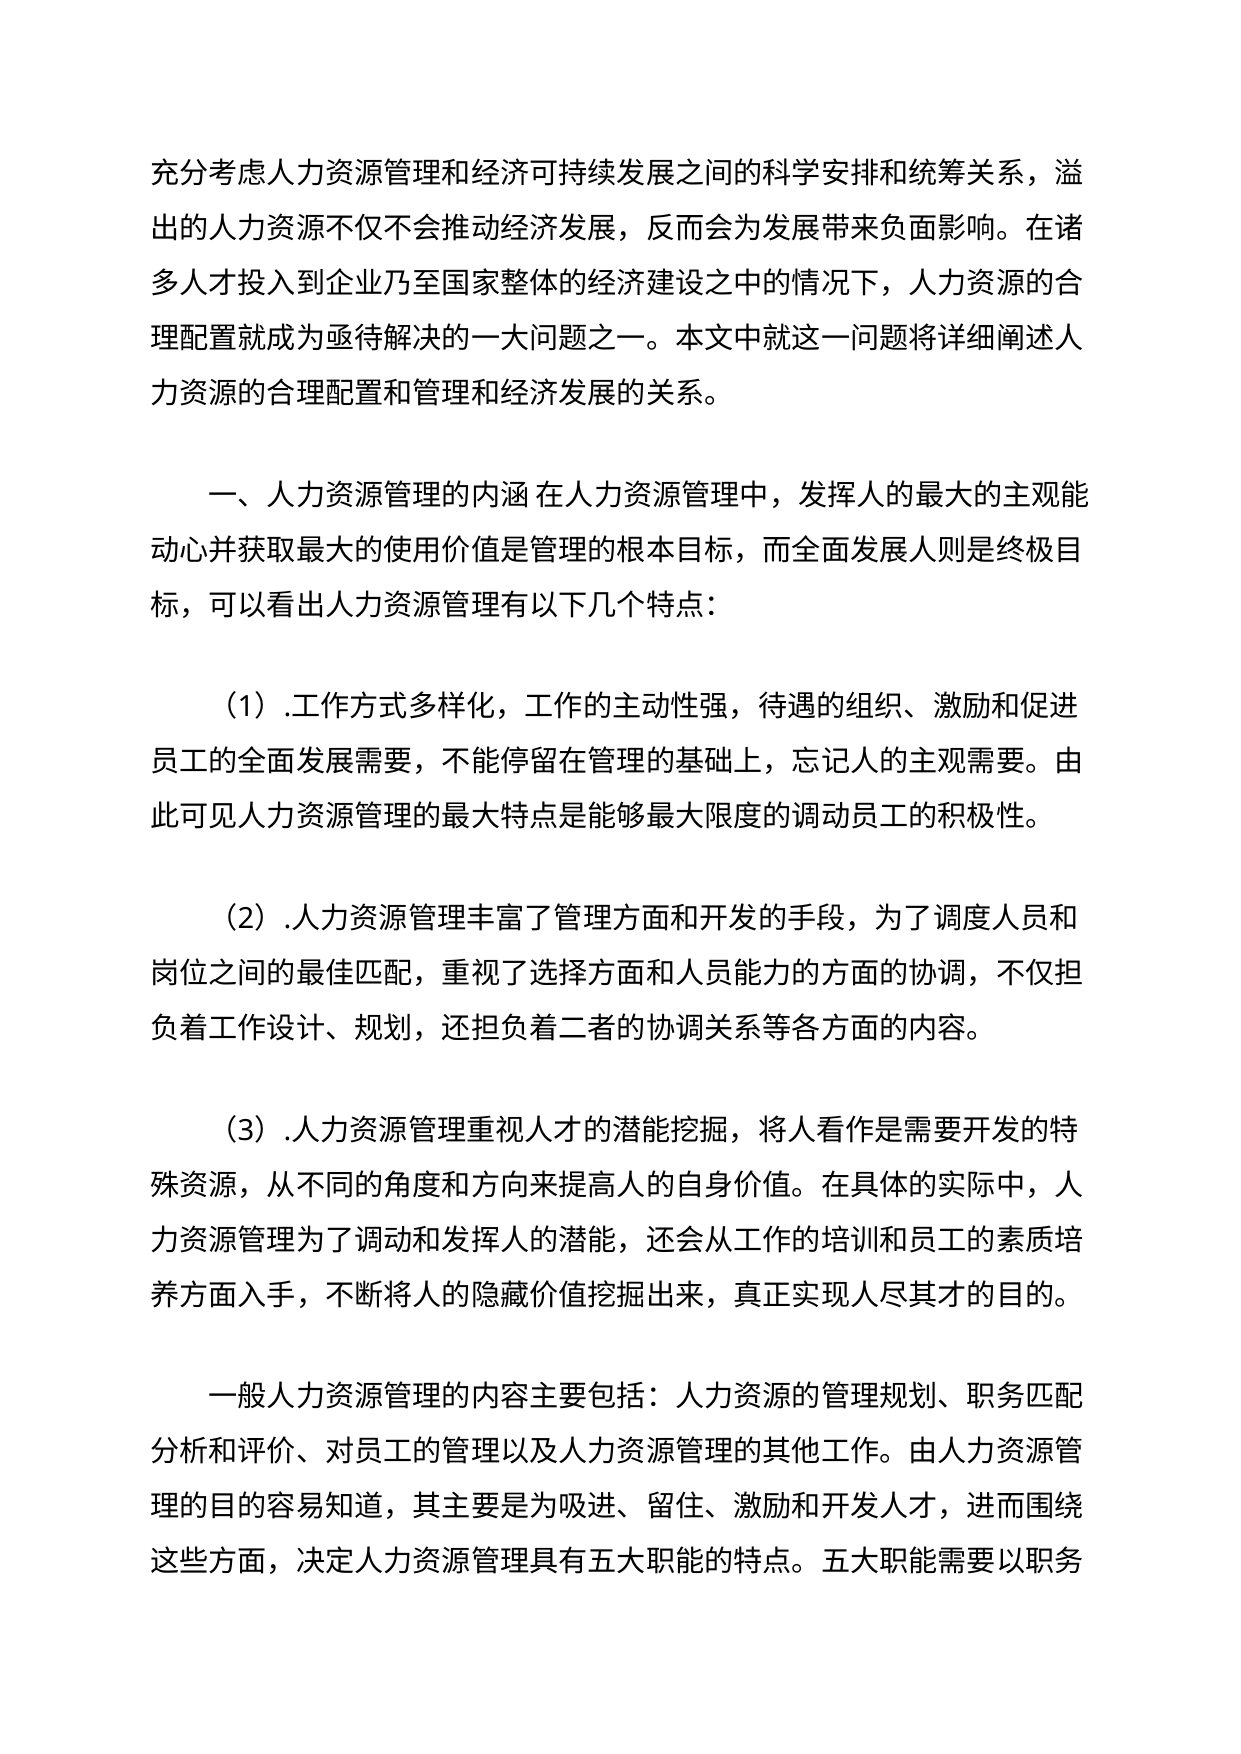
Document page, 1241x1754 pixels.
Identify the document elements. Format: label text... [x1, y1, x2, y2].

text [150, 1373, 1090, 1580]
text （1）.工作方式多样化，工作的主动性强，待遇的组织、激励和促进员工的全面发展需要，不能停留在管理的基础上，忘记人的主观需要。由此可见人力资源管理的最大特点是能够最大限度的调动员工的积极性。 [150, 683, 1090, 835]
text （2）.人力资源管理丰富了管理方面和开发的手段，为了调度人员和岗位之间的最佳匹配，重视了选择方面和人员能力的方面的协调，不仅担负着工作设计、规划，还担负着二者的协调关系等各方面的内容。 [150, 894, 1090, 1047]
text （3）.人力资源管理重视人才的潜能挖掘，将人看作是需要开发的特殊资源，从不同的角度和方向来提高人的自身价值。在具体的实际中，人力资源管理为了调动和发挥人的潜能，还会从工作的培训和员工的素质培养方面入手，不断将人的隐藏价值挖掘出来，真正实现人尽其才的目的。 [150, 1106, 1090, 1313]
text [150, 150, 1090, 412]
text 一、人力资源管理的内涵 在人力资源管理中，发挥人的最大的主观能动心并获取最大的使用价值是管理的根本目标，而全面发展人则是终极目标，可以看出人力资源管理有以下几个特点： [150, 471, 1090, 623]
